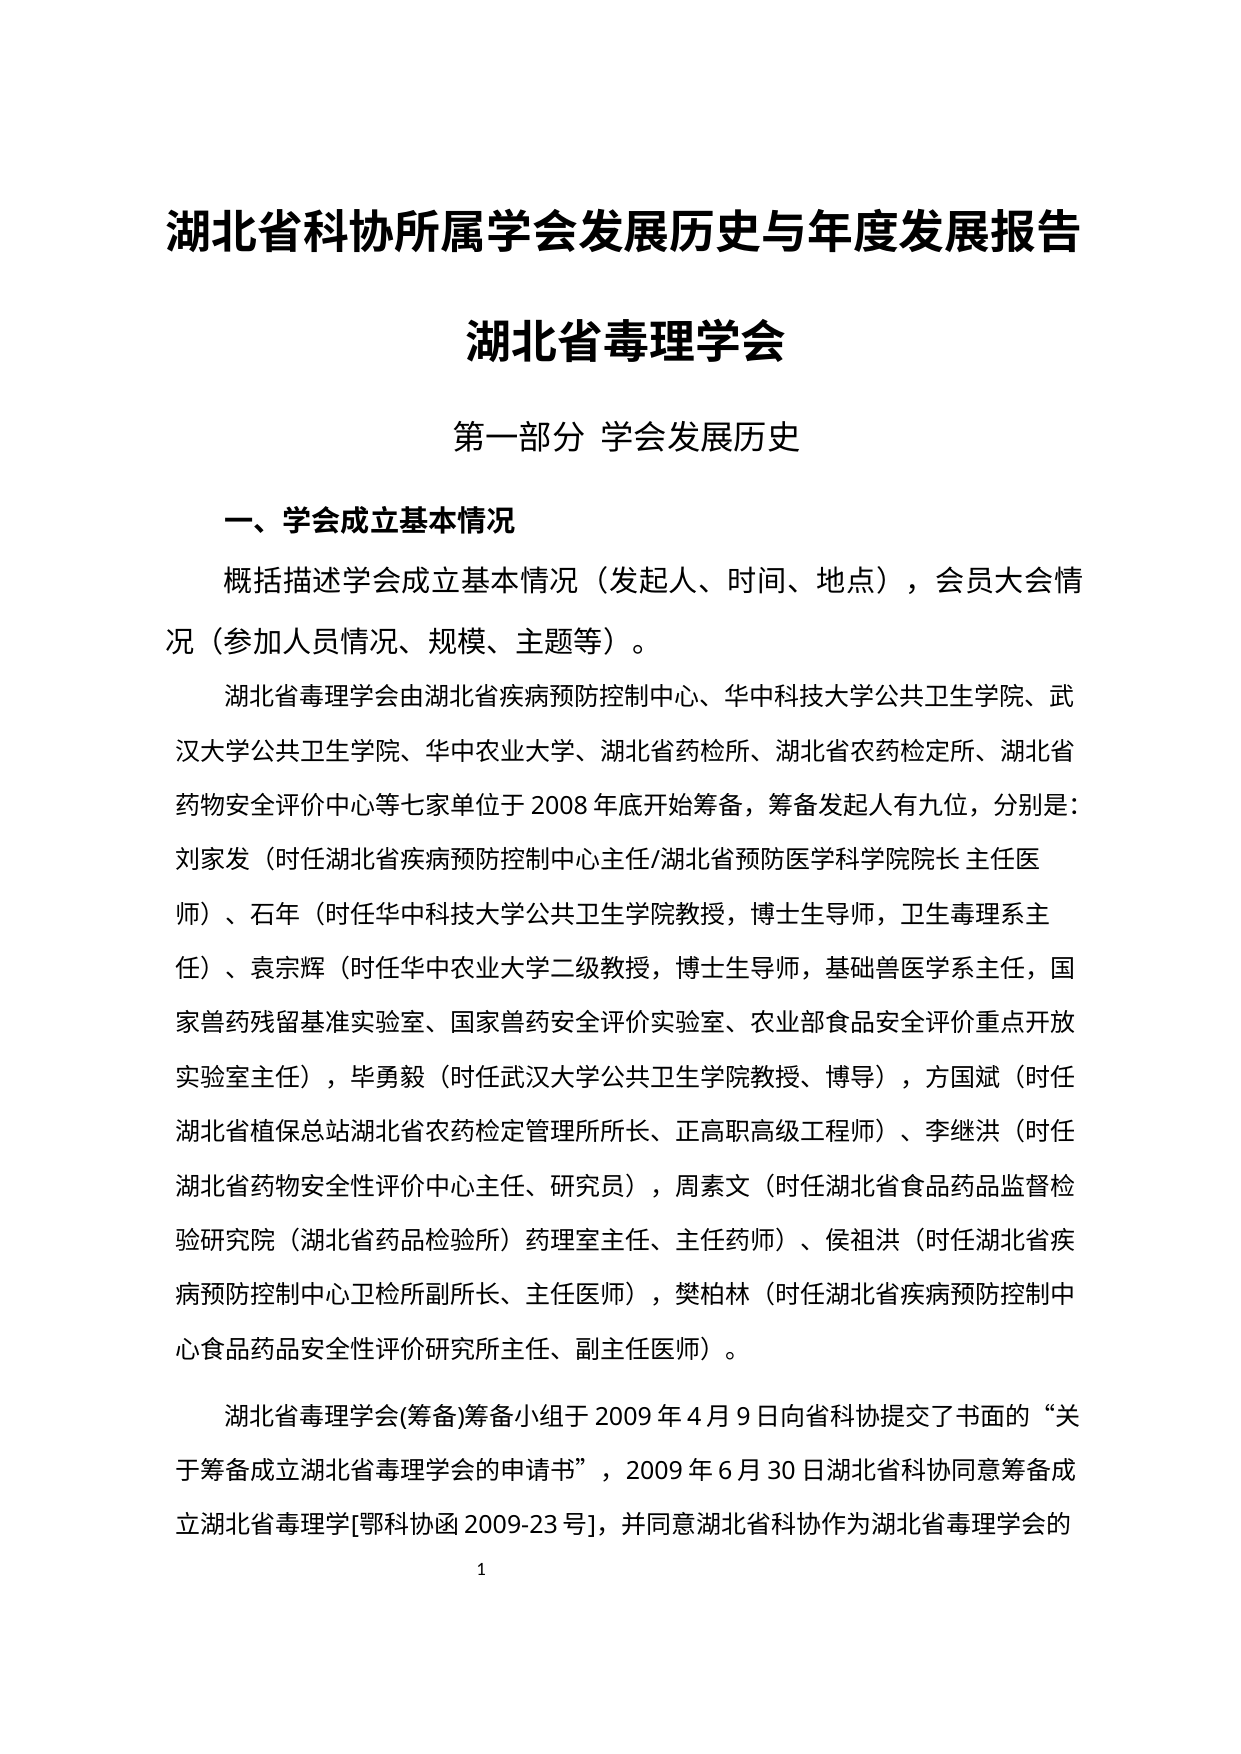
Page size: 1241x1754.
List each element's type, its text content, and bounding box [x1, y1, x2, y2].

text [176, 1396, 1087, 1541]
text 一、学会成立基本情况 [165, 483, 1087, 543]
text 第一部分 学会发展历史 [165, 411, 1087, 459]
text 湖北省科协所属学会发展历史与年度发展报告 [165, 190, 1087, 263]
text 概括描述学会成立基本情况（发起人、时间、地点），会员大会情况（参加人员情况、规模、主题等）。 [165, 543, 1087, 664]
text 湖北省毒理学会 [165, 300, 1087, 373]
text 湖北省毒理学会由湖北省疾病预防控制中心、华中科技大学公共卫生学院、武汉大学公共卫生学院、华中农业大学、湖北省药检所、湖北省农药检定所、湖北省药物安全评价中心等七家单位于2008年底开始筹备，筹备发起人有九位，分别是：刘家发（时任湖北省疾病预防控制中心主任/湖北省预防医学科学院院长 主任医师）、石年（时任华中科技大学公共卫生学院教授，博士生导师，卫生毒理系主任）、袁宗辉（时任华中农业大学二级教授，博士生导师，基础兽医学系主任，国家兽药残留基准实验室、国家兽药安全评价实验室、农业部食品安全评价重点开放实验室主任），毕勇毅（时任武汉大学公共卫生学院教授、博导），方国斌（时任湖北省植保总站湖北省农药检定管理所所长、正高职高级工程师）、李继洪（时任湖北省药物安全性评价中心主任、研究员），周素文（时任湖北省食品药品监督检验研究院（湖北省药品检验所）药理室主任、主任药师）、侯祖洪（时任湖北省疾病预防控制中心卫检所副所长、主任医师），樊柏林（时任湖北省疾病预防控制中心食品药品安全性评价研究所主任、副主任医师）。 [176, 677, 1087, 1365]
